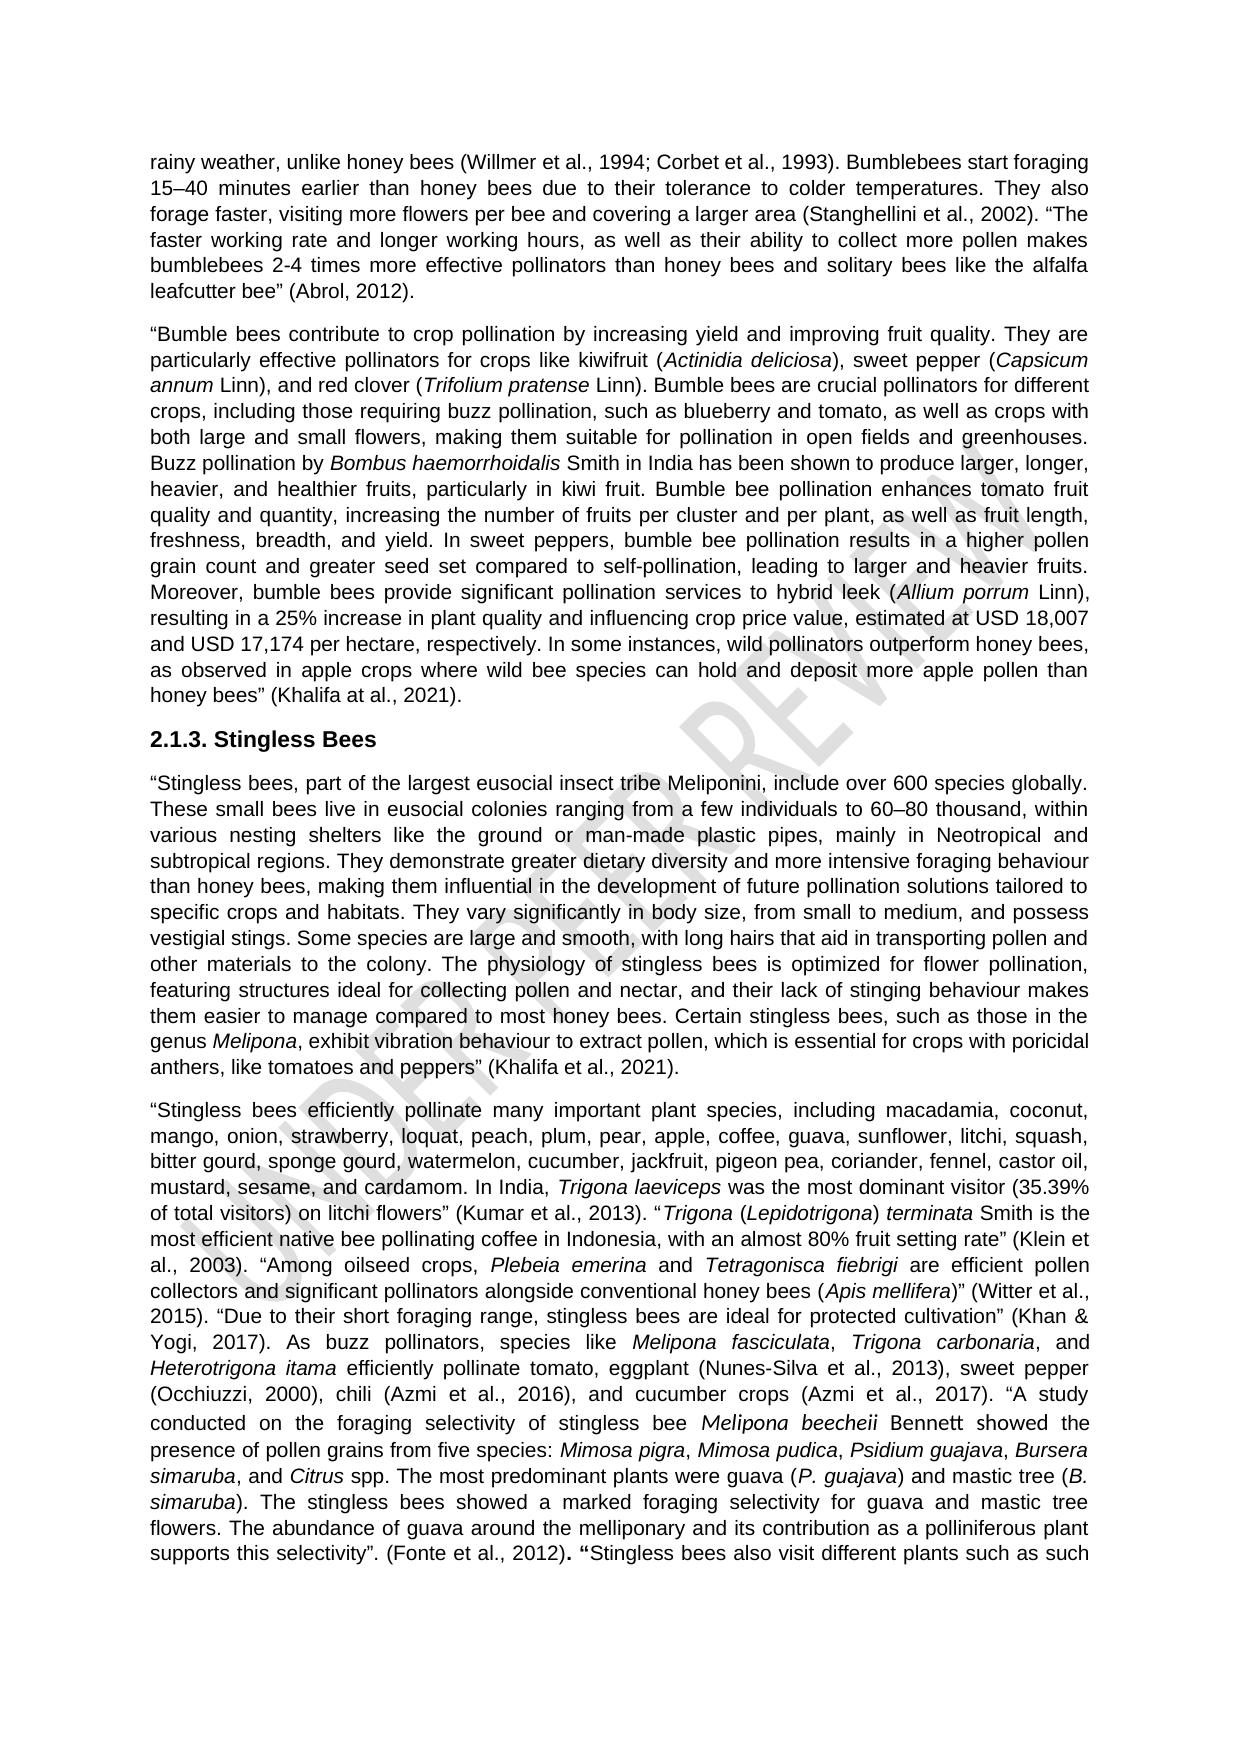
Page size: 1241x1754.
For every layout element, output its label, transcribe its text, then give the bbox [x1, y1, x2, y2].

text “Stingless bees, part of the largest eusocial insect tribe Meliponini, include over 600 species globally. These small bees live in eusocial colonies ranging from a few individuals to 60–80 thousand, within various nesting shelters like the ground or man-made plastic pipes, mainly in Neotropical and subtropical regions. They demonstrate greater dietary diversity and more intensive foraging behaviour than honey bees, making them influential in the development of future pollination solutions tailored to specific crops and habitats. They vary significantly in body size, from small to medium, and possess vestigial stings. Some species are large and smooth, with long hairs that aid in transporting pollen and other materials to the colony. The physiology of stingless bees is optimized for flower pollination, featuring structures ideal for collecting pollen and nectar, and their lack of stinging behaviour makes them easier to manage compared to most honey bees. Certain stingless bees, such as those in the genus Melipona, exhibit vibration behaviour to extract pollen, which is essential for crops with poricidal anthers, like tomatoes and peppers” (Khalifa et al., 2021). [150, 771, 1090, 1079]
text “Bumble bees contribute to crop pollination by increasing yield and improving fruit quality. They are particularly effective pollinators for crops like kiwifruit (Actinidia deliciosa), sweet pepper (Capsicum annum Linn), and red clover (Trifolium pratense Linn). Bumble bees are crucial pollinators for different crops, including those requiring buzz pollination, such as blueberry and tomato, as well as crops with both large and small flowers, making them suitable for pollination in open fields and greenhouses. Buzz pollination by Bombus haemorrhoidalis Smith in India has been shown to produce larger, longer, heavier, and healthier fruits, particularly in kiwi fruit. Bumble bee pollination enhances tomato fruit quality and quantity, increasing the number of fruits per cluster and per plant, as well as fruit length, freshness, breadth, and yield. In sweet peppers, bumble bee pollination results in a higher pollen grain count and greater seed set compared to self-pollination, leading to larger and heavier fruits. Moreover, bumble bees provide significant pollination services to hybrid leek (Allium porrum Linn), resulting in a 25% increase in plant quality and influencing crop price value, estimated at USD 18,007 and USD 17,174 per hectare, respectively. In some instances, wild pollinators outperform honey bees, as observed in apple crops where wild bee species can hold and deposit more apple pollen than honey bees” (Khalifa at al., 2021). [150, 322, 1090, 707]
text 2.1.3. Stingless Bees [150, 726, 1090, 752]
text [150, 1098, 1090, 1565]
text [150, 150, 1090, 303]
